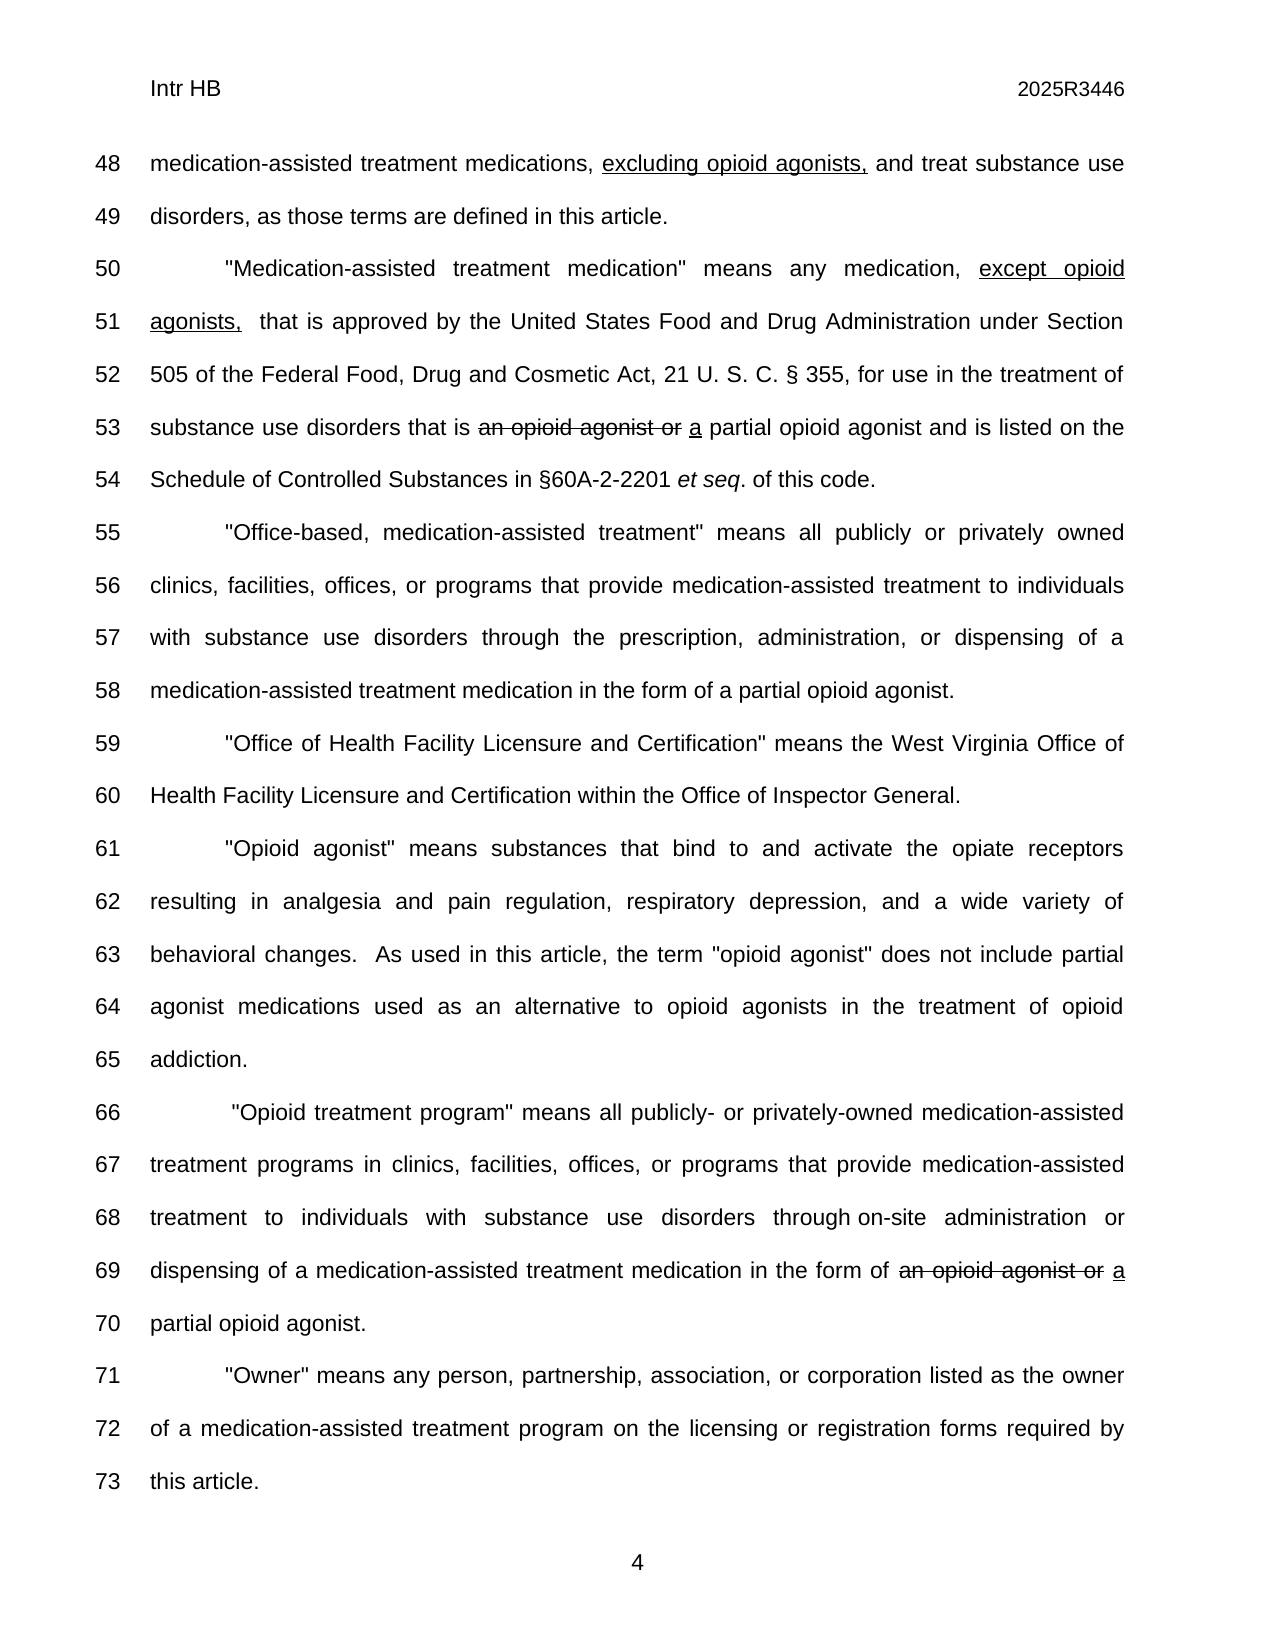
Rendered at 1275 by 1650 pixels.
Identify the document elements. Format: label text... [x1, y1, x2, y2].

text "Opioid agonist" means substances that bind to and activate the opiate receptors resulting in analgesia and pain regulation, respiratory depression, and a wide variety of behavioral changes. As used in this article, the term "opioid agonist" does not include partial agonist medications used as an alternative to opioid agonists in the treatment of opioid addiction. [150, 835, 1125, 1072]
text "Opioid treatment program" means all publicly- or privately-owned medication-assisted treatment programs in clinics, facilities, offices, or programs that provide medication-assisted treatment to individuals with substance use disorders through on-site administration or dispensing of a medication-assisted treatment medication in the form of an opioid agonist or a partial opioid agonist. [150, 1099, 1125, 1336]
text "Office of Health Facility Licensure and Certification" means the West Virginia Office of Health Facility Licensure and Certification within the Office of Inspector General. [150, 730, 1125, 809]
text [150, 150, 1125, 229]
text "Office-based, medication-assisted treatment" means all publicly or privately owned clinics, facilities, offices, or programs that provide medication-assisted treatment to individuals with substance use disorders through the prescription, administration, or dispensing of a medication-assisted treatment medication in the form of a partial opioid agonist. [150, 519, 1125, 703]
text "Owner" means any person, partnership, association, or corporation listed as the owner of a medication-assisted treatment program on the licensing or registration forms required by this article. [150, 1362, 1125, 1494]
text "Medication-assisted treatment medication" means any medication, except opioid agonists, that is approved by the United States Food and Drug Administration under Section 505 of the Federal Food, Drug and Cosmetic Act, 21 U. S. C. § 355, for use in the treatment of substance use disorders that is an opioid agonist or a partial opioid agonist and is listed on the Schedule of Controlled Substances in §60A-2-2201 et seq. of this code. [150, 255, 1125, 493]
